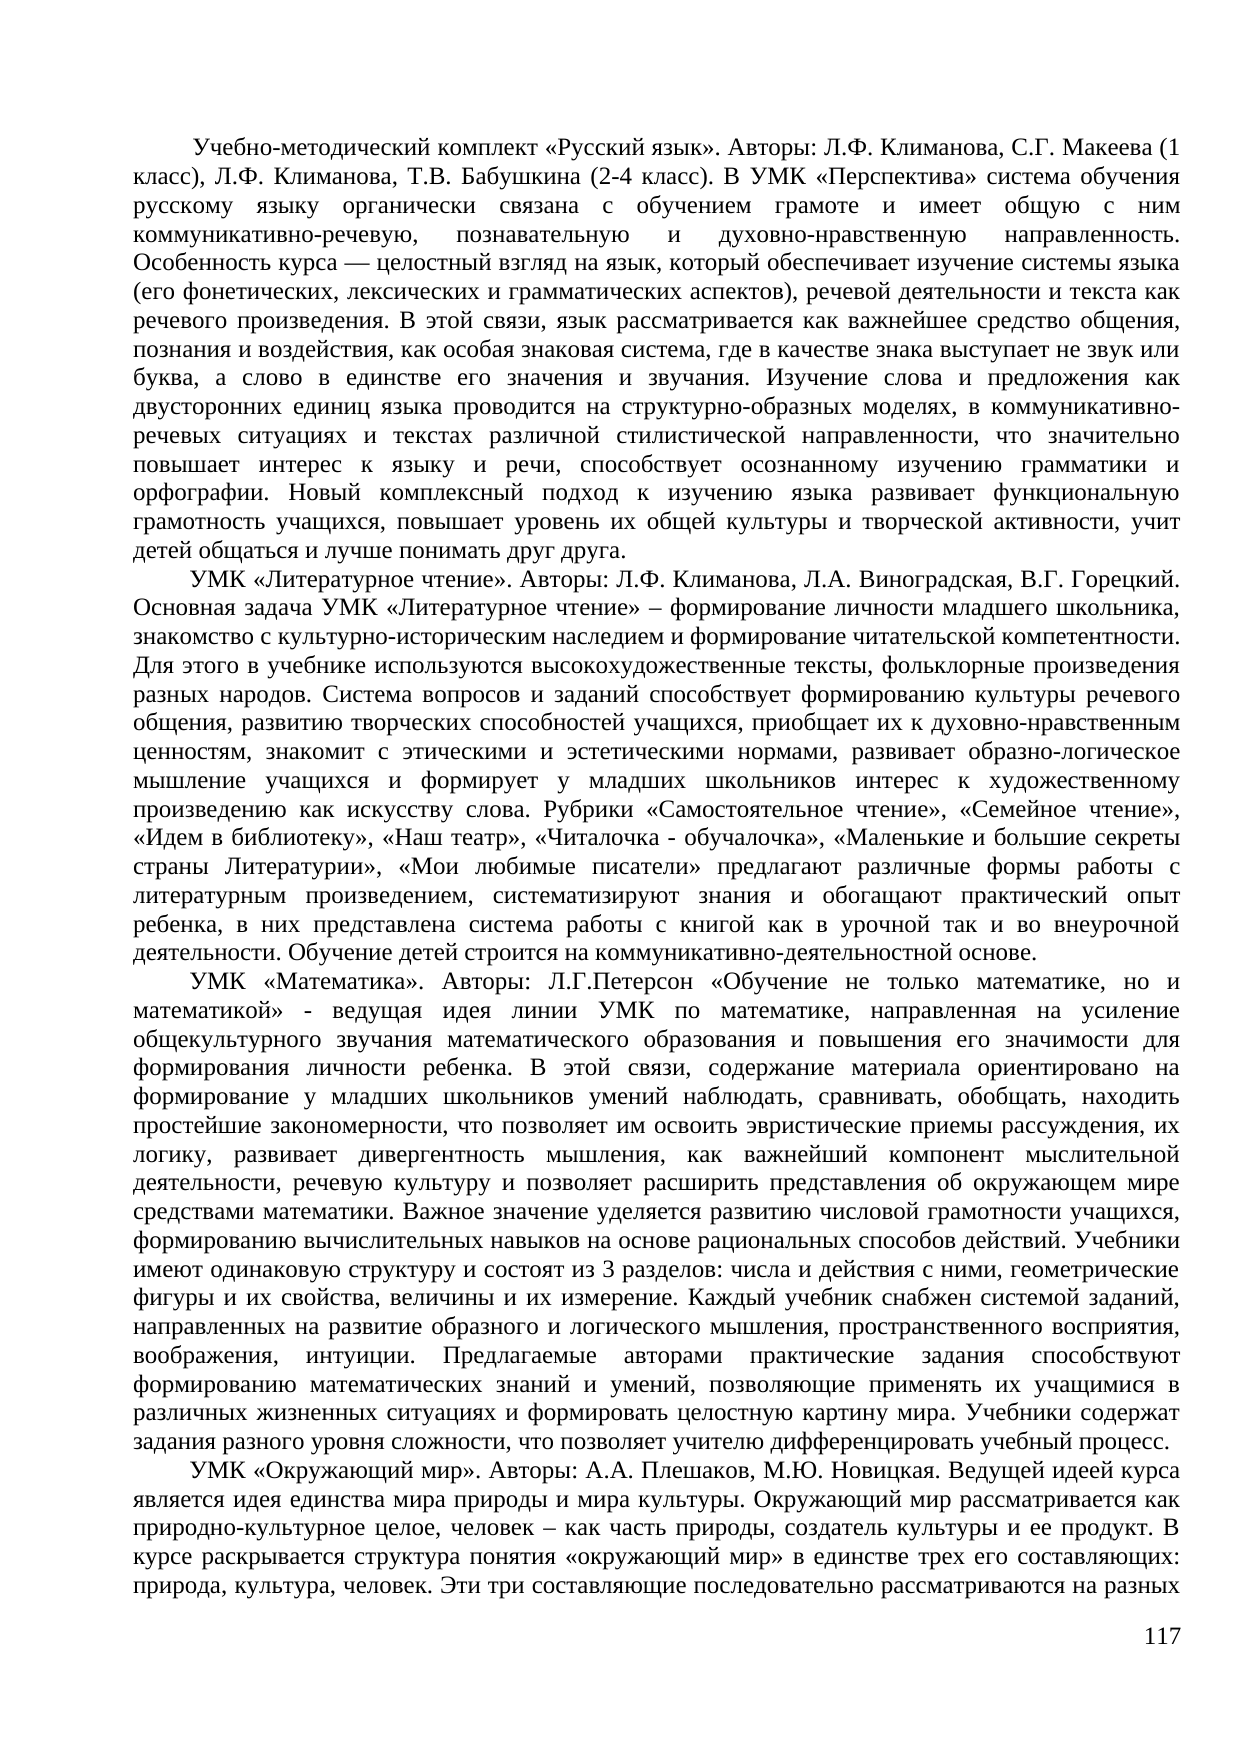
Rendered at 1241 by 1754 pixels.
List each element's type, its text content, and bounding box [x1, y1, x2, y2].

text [133, 1455, 1181, 1599]
text УМК «Литературное чтение». Авторы: Л.Ф. Климанова, Л.А. Виноградская, В.Г. Горецкий. Основная задача УМК «Литературное чтение» – формирование личности младшего школьника, знакомство с культурно-историческим наследием и формирование читательской компетентности. Для этого в учебнике используются высокохудожественные тексты, фольклорные произведения разных народов. Система вопросов и заданий способствует формированию культуры речевого общения, развитию творческих способностей учащихся, приобщает их к духовно-нравственным ценностям, знакомит с этическими и эстетическими нормами, развивает образно-логическое мышление учащихся и формирует у младших школьников интерес к художественному произведению как искусству слова. Рубрики «Самостоятельное чтение», «Семейное чтение», «Идем в библиотеку», «Наш театр», «Читалочка - обучалочка», «Маленькие и большие секреты страны Литературии», «Мои любимые писатели» предлагают различные формы работы с литературным произведением, систематизируют знания и обогащают практический опыт ребенка, в них представлена система работы с книгой как в урочной так и во внеурочной деятельности. Обучение детей строится на коммуникативно-деятельностной основе. [133, 564, 1181, 966]
text УМК «Математика». Авторы: Л.Г.Петерсон «Обучение не только математике, но и математикой» - ведущая идея линии УМК по математике, направленная на усиление общекультурного звучания математического образования и повышения его значимости для формирования личности ребенка. В этой связи, содержание материала ориентировано на формирование у младших школьников умений наблюдать, сравнивать, обобщать, находить простейшие закономерности, что позволяет им освоить эвристические приемы рассуждения, их логику, развивает дивергентность мышления, как важнейший компонент мыслительной деятельности, речевую культуру и позволяет расширить представления об окружающем мире средствами математики. Важное значение уделяется развитию числовой грамотности учащихся, формированию вычислительных навыков на основе рациональных способов действий. Учебники имеют одинаковую структуру и состоят из 3 разделов: числа и действия с ними, геометрические фигуры и их свойства, величины и их измерение. Каждый учебник снабжен системой заданий, направленных на развитие образного и логического мышления, пространственного восприятия, воображения, интуиции. Предлагаемые авторами практические задания способствуют формированию математических знаний и умений, позволяющие применять их учащимися в различных жизненных ситуациях и формировать целостную картину мира. Учебники содержат задания разного уровня сложности, что позволяет учителю дифференцировать учебный процесс. [133, 966, 1181, 1455]
text Учебно-методический комплект «Русский язык». Авторы: Л.Ф. Климанова, С.Г. Макеева (1 класс), Л.Ф. Климанова, Т.В. Бабушкина (2-4 класс). В УМК «Перспектива» система обучения русскому языку органически связана с обучением грамоте и имеет общую с ним коммуникативно-речевую, познавательную и духовно-нравственную направленность. Особенность курса — целостный взгляд на язык, который обеспечивает изучение системы языка (его фонетических, лексических и грамматических аспектов), речевой деятельности и текста как речевого произведения. В этой связи, язык рассматривается как важнейшее средство общения, познания и воздействия, как особая знаковая система, где в качестве знака выступает не звук или буква, а слово в единстве его значения и звучания. Изучение слова и предложения как двусторонних единиц языка проводится на структурно-образных моделях, в коммуникативно-речевых ситуациях и текстах различной стилистической направленности, что значительно повышает интерес к языку и речи, способствует осознанному изучению грамматики и орфографии. Новый комплексный подход к изучению языка развивает функциональную грамотность учащихся, повышает уровень их общей культуры и творческой активности, учит детей общаться и лучше понимать друг друга. [133, 132, 1181, 564]
